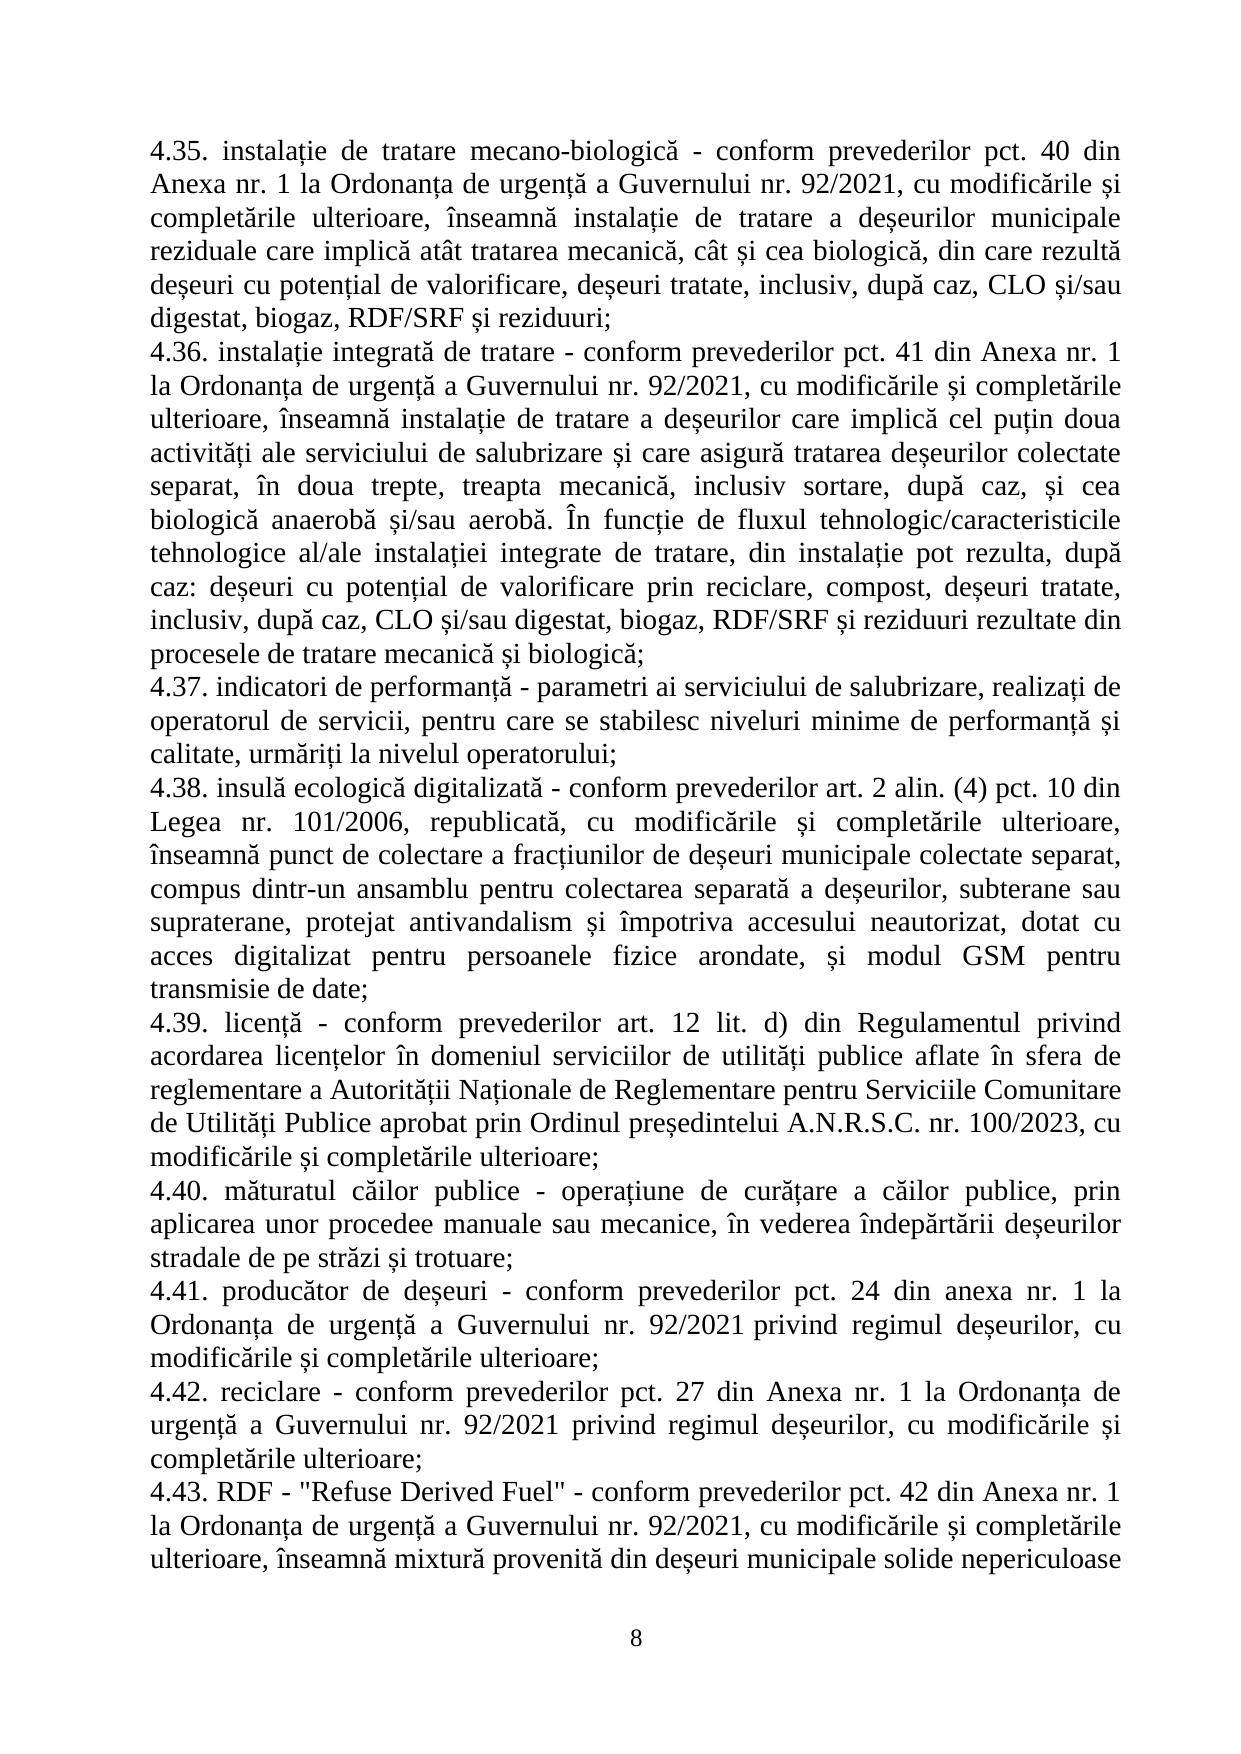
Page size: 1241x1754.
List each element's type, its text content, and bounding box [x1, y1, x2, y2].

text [150, 1474, 1122, 1575]
text 4.40. măturatul căilor publice - operațiune de curățare a căilor publice, prin aplicarea unor procedee manuale sau mecanice, în vederea îndepărtării deșeurilor stradale de pe străzi și trotuare; [150, 1173, 1122, 1273]
text 4.39. licență - conform prevederilor art. 12 lit. d) din Regulamentul privind acordarea licențelor în domeniul serviciilor de utilități publice aflate în sfera de reglementare a Autorității Naționale de Reglementare pentru Serviciile Comunitare de Utilități Publice aprobat prin Ordinul președintelui A.N.R.S.C. nr. 100/2023, cu modificările și completările ulterioare; [150, 1005, 1122, 1173]
text 4.37. indicatori de performanță - parametri ai serviciului de salubrizare, realizați de operatorul de servicii, pentru care se stabilesc niveluri minime de performanță și calitate, urmăriți la nivelul operatorului; [150, 669, 1122, 770]
text 4.36. instalație integrată de tratare - conform prevederilor pct. 41 din Anexa nr. 1 la Ordonanța de urgență a Guvernului nr. 92/2021, cu modificările și completările ulterioare, înseamnă instalație de tratare a deșeurilor care implică cel puțin doua activități ale serviciului de salubrizare și care asigură tratarea deșeurilor colectate separat, în doua trepte, treapta mecanică, inclusiv sortare, după caz, și cea biologică anaerobă și/sau aerobă. În funcție de fluxul tehnologic/caracteristicile tehnologice al/ale instalației integrate de tratare, din instalație pot rezulta, după caz: deșeuri cu potențial de valorificare prin reciclare, compost, deșeuri tratate, inclusiv, după caz, CLO și/sau digestat, biogaz, RDF/SRF și reziduuri rezultate din procesele de tratare mecanică și biologică; [150, 334, 1122, 669]
text 4.38. insulă ecologică digitalizată - conform prevederilor art. 2 alin. (4) pct. 10 din Legea nr. 101/2006, republicată, cu modificările și completările ulterioare, înseamnă punct de colectare a fracțiunilor de deșeuri municipale colectate separat, compus dintr-un ansamblu pentru colectarea separată a deșeurilor, subterane sau supraterane, protejat antivandalism și împotriva accesului neautorizat, dotat cu acces digitalizat pentru persoanele fizice arondate, și modul GSM pentru transmisie de date; [150, 770, 1122, 1005]
text 4.41. producător de deșeuri - conform prevederilor pct. 24 din anexa nr. 1 la Ordonanța de urgență a Guvernului nr. 92/2021 privind regimul deșeurilor, cu modificările și completările ulterioare; [150, 1273, 1122, 1374]
text 4.42. reciclare - conform prevederilor pct. 27 din Anexa nr. 1 la Ordonanța de urgență a Guvernului nr. 92/2021 privind regimul deșeurilor, cu modificările și completările ulterioare; [150, 1374, 1122, 1474]
text 4.35. instalație de tratare mecano-biologică - conform prevederilor pct. 40 din Anexa nr. 1 la Ordonanța de urgență a Guvernului nr. 92/2021, cu modificările și completările ulterioare, înseamnă instalație de tratare a deșeurilor municipale reziduale care implică atât tratarea mecanică, cât și cea biologică, din care rezultă deșeuri cu potențial de valorificare, deșeuri tratate, inclusiv, după caz, CLO și/sau digestat, biogaz, RDF/SRF și reziduuri; [150, 133, 1122, 334]
